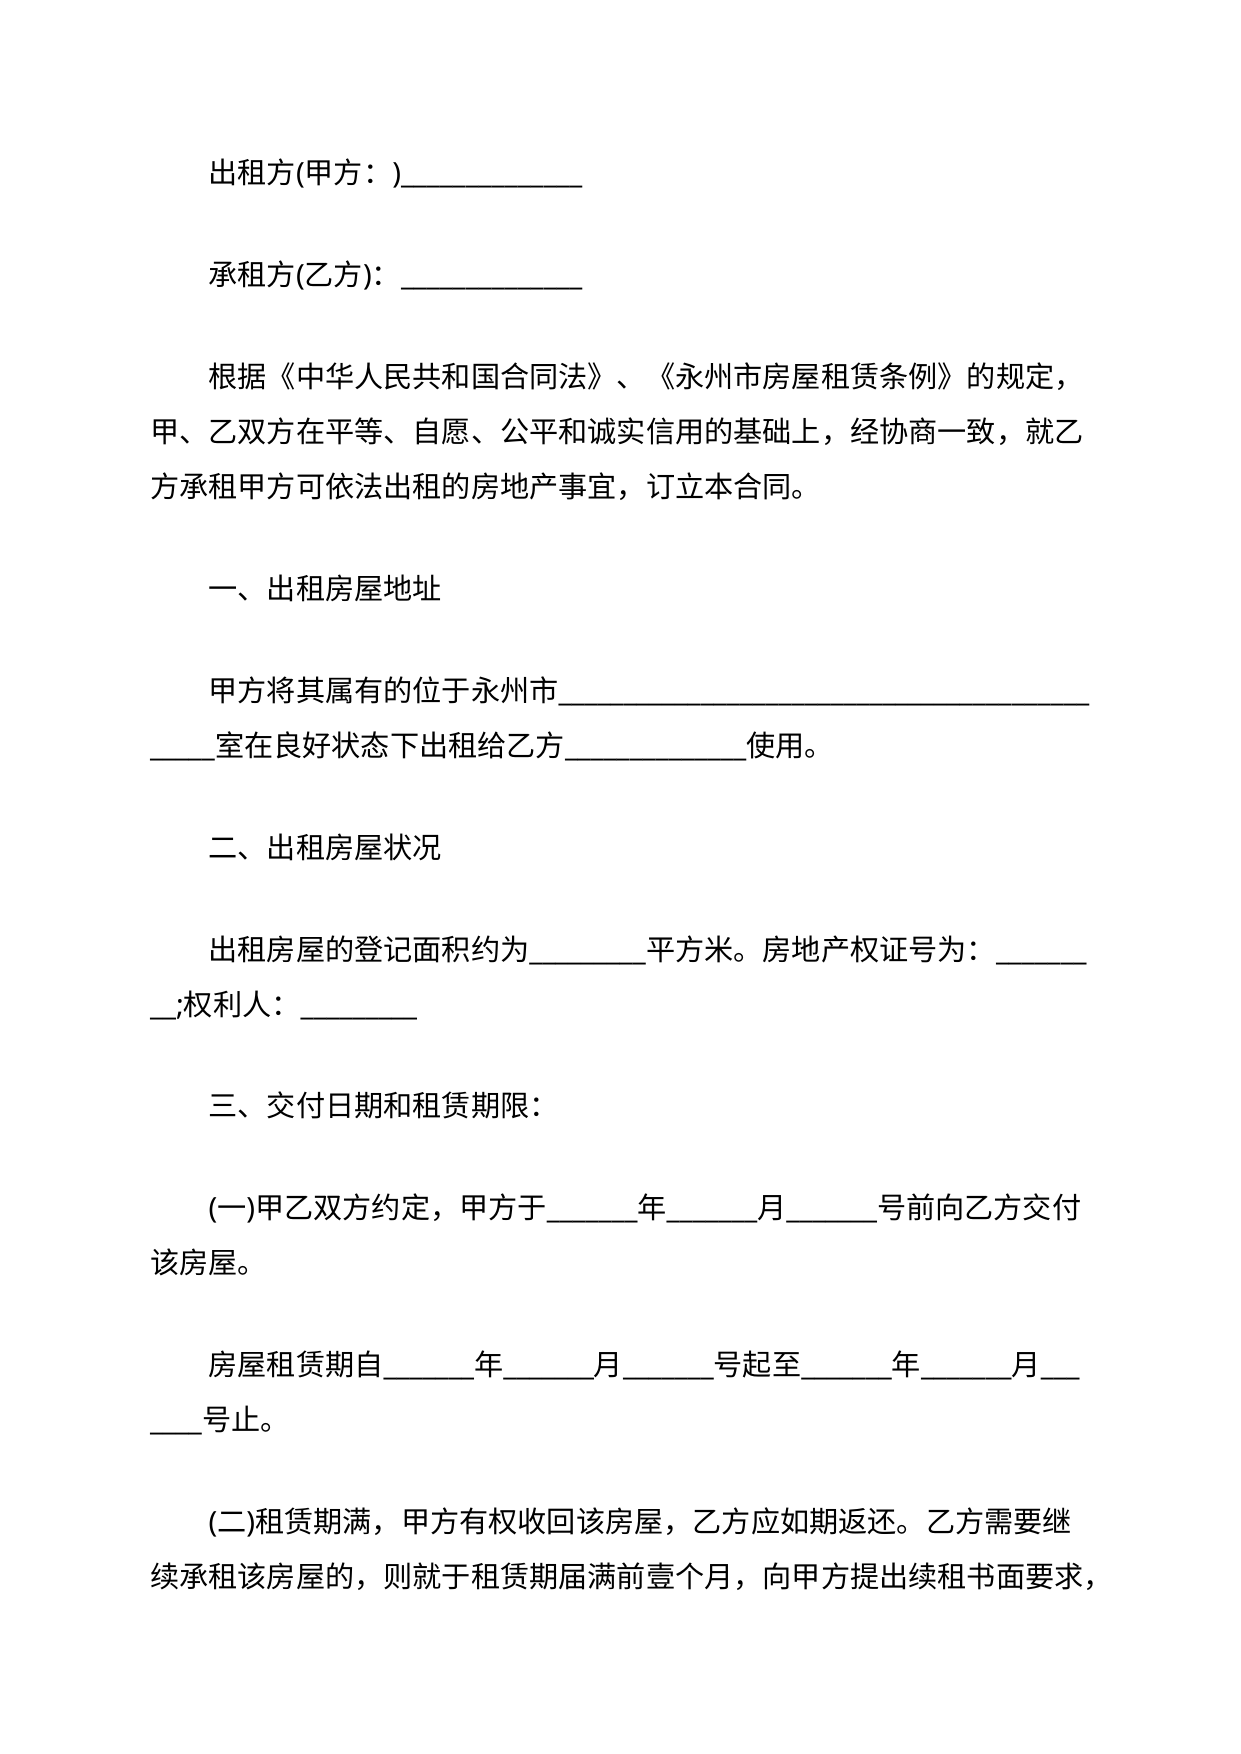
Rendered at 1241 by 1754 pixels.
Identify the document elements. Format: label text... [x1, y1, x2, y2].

text 房屋租赁期自_______年_______月_______号起至_______年_______月_______号止。 [150, 1342, 1090, 1439]
text 承租方(乙方)：______________ [150, 252, 1090, 294]
text 根据《中华人民共和国合同法》、《永州市房屋租赁条例》的规定，甲、乙双方在平等、自愿、公平和诚实信用的基础上，经协商一致，就乙方承租甲方可依法出租的房地产事宜，订立本合同。 [150, 354, 1090, 506]
text 出租房屋的登记面积约为_________平方米。房地产权证号为：_________;权利人：_________ [150, 926, 1090, 1023]
text 一、出租房屋地址 [150, 566, 1090, 608]
text 出租方(甲方：)______________ [150, 150, 1090, 192]
text 三、交付日期和租赁期限： [150, 1083, 1090, 1125]
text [150, 1498, 1090, 1596]
text 甲方将其属有的位于永州市______________________________________________室在良好状态下出租给乙方______________使用。 [150, 667, 1090, 765]
text 二、出租房屋状况 [150, 824, 1090, 867]
text (一)甲乙双方约定，甲方于_______年_______月_______号前向乙方交付该房屋。 [150, 1185, 1090, 1282]
